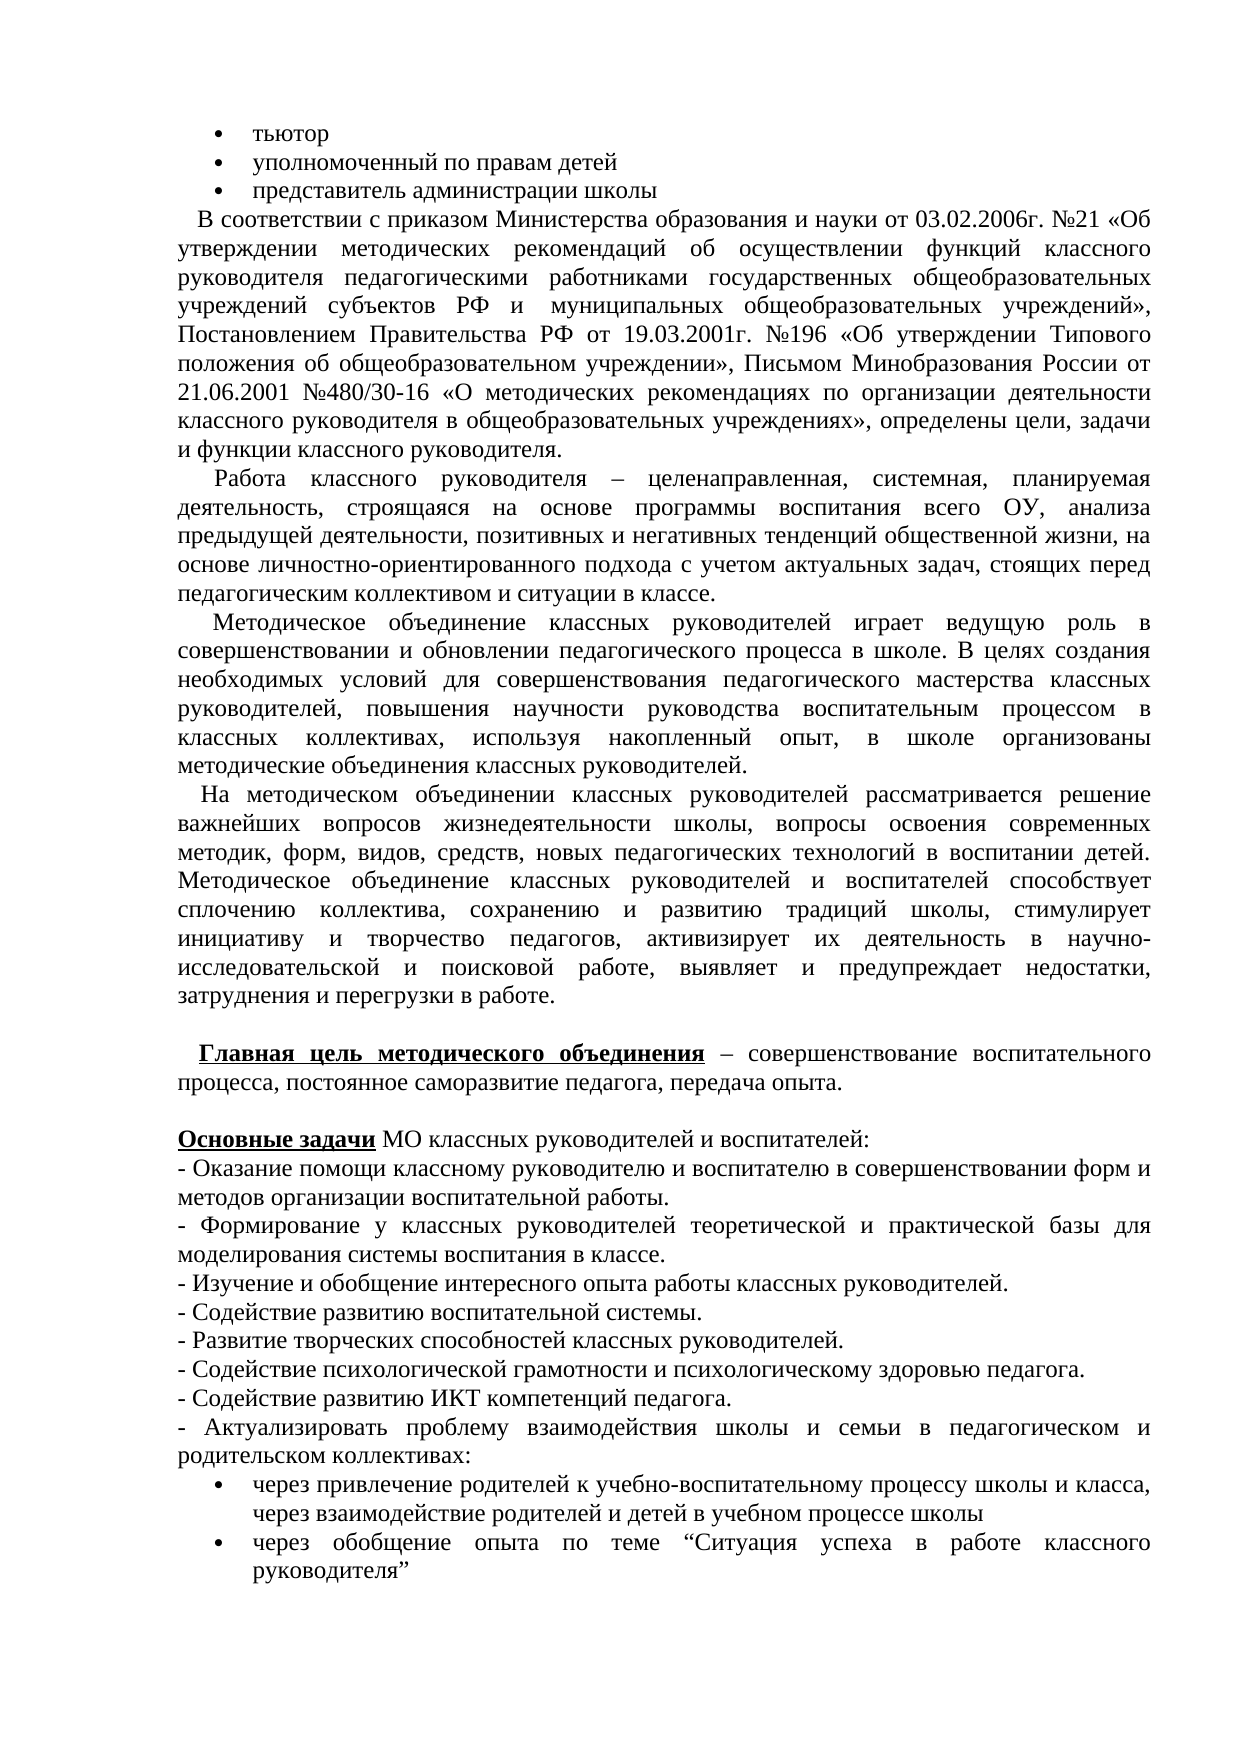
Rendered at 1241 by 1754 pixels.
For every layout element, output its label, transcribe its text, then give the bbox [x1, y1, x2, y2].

text Главная цель методического объединения – совершенствование воспитательного процесса, постоянное саморазвитие педагога, передача опыта. [177, 1038, 1152, 1096]
text - Оказание помощи классному руководителю и воспитателю в совершенствовании форм и методов организации воспитательной работы. [177, 1153, 1152, 1211]
text В соответствии с приказом Министерства образования и науки от 03.02.2006г. №21 «Об утверждении методических рекомендаций об осуществлении функций классного руководителя педагогическими работниками государственных общеобразовательных учреждений субъектов РФ и муниципальных общеобразовательных учреждений», Постановлением Правительства РФ от 19.03.2001г. №196 «Об утверждении Типового положения об общеобразовательном учреждении», Письмом Минобразования России от 21.06.2001 №480/30-16 «О методических рекомендациях по организации деятельности классного руководителя в общеобразовательных учреждениях», определены цели, задачи и функции классного руководителя. [177, 204, 1152, 463]
text - Развитие творческих способностей классных руководителей. [177, 1326, 1152, 1354]
list представитель администрации школы [215, 176, 1152, 204]
text Методическое объединение классных руководителей играет ведущую роль в совершенствовании и обновлении педагогического процесса в школе. В целях создания необходимых условий для совершенствования педагогического мастерства классных руководителей, повышения научности руководства воспитательным процессом в классных коллективах, используя накопленный опыт, в школе организованы методические объединения классных руководителей. [177, 607, 1152, 779]
list через обобщение опыта по теме “Ситуация успеха в работе классного руководителя” [215, 1527, 1152, 1584]
list через привлечение родителей к учебно-воспитательному процессу школы и класса, через взаимодействие родителей и детей в учебном процессе школы [215, 1469, 1152, 1527]
list уполномоченный по правам детей [215, 147, 1152, 176]
text - Актуализировать проблему взаимодействия школы и семьи в педагогическом и родительском коллективах: [177, 1412, 1152, 1469]
text - Формирование у классных руководителей теоретической и практической базы для моделирования системы воспитания в классе. [177, 1211, 1152, 1268]
text - Содействие развитию ИКТ компетенций педагога. [177, 1383, 1152, 1412]
text На методическом объединении классных руководителей рассматривается решение важнейших вопросов жизнедеятельности школы, вопросы освоения современных методик, форм, видов, средств, новых педагогических технологий в воспитании детей. Методическое объединение классных руководителей и воспитателей способствует сплочению коллектива, сохранению и развитию традиций школы, стимулирует инициативу и творчество педагогов, активизирует их деятельность в научно-исследовательской и поисковой работе, выявляет и предупреждает недостатки, затруднения и перегрузки в работе. [177, 779, 1152, 1009]
text Основные задачи МО классных руководителей и воспитателей: [177, 1124, 1152, 1153]
text - Содействие развитию воспитательной системы. [177, 1297, 1152, 1326]
text - Изучение и обобщение интересного опыта работы классных руководителей. [177, 1268, 1152, 1297]
text - Содействие психологической грамотности и психологическому здоровью педагога. [177, 1354, 1152, 1383]
text Работа классного руководителя – целенаправленная, системная, планируемая деятельность, строящаяся на основе программы воспитания всего ОУ, анализа предыдущей деятельности, позитивных и негативных тенденций общественной жизни, на основе личностно-ориентированного подхода с учетом актуальных задач, стоящих перед педагогическим коллективом и ситуации в классе. [177, 463, 1152, 607]
list тьютор [215, 118, 1152, 147]
